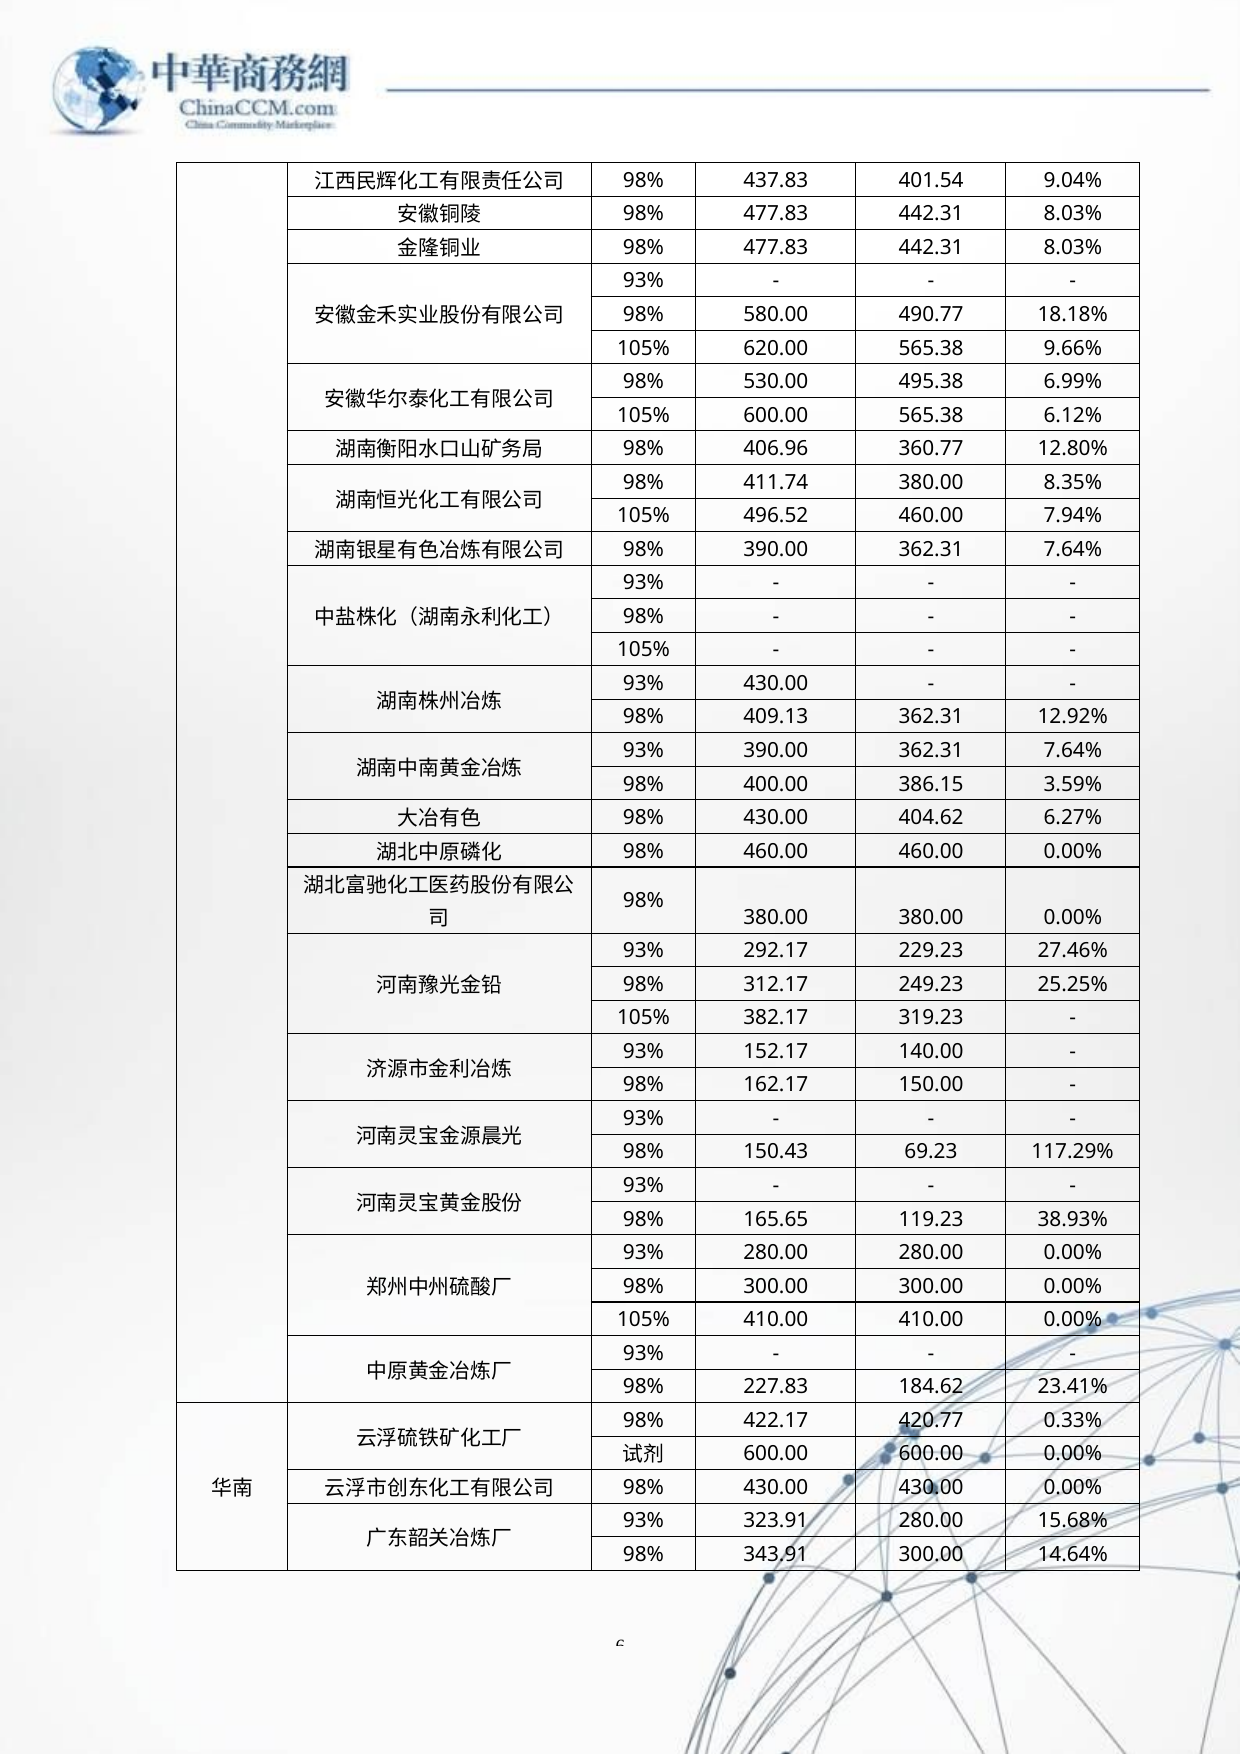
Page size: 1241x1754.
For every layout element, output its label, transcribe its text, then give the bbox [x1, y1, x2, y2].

table_cell 93% [592, 264, 695, 296]
table_cell - [856, 264, 1005, 296]
table_cell 300.00 [696, 1269, 855, 1301]
table_cell 安徽铜陵 [288, 197, 591, 229]
table_cell 98% [592, 800, 695, 833]
table_cell 中盐株化（湖南永利化工） [288, 566, 591, 665]
table_cell 0.00% [1006, 1235, 1139, 1268]
table_cell 湖北中原磷化 [288, 834, 591, 866]
table_cell 98% [592, 1403, 695, 1436]
table_cell 6.99% [1006, 364, 1139, 397]
table_cell 98% [592, 364, 695, 397]
table_cell 460.00 [696, 834, 855, 866]
table_cell 大冶有色 [288, 800, 591, 833]
table_cell 360.77 [856, 431, 1005, 464]
table_cell 0.00% [1006, 1437, 1139, 1469]
table_cell 300.00 [856, 1537, 1005, 1570]
table_cell 98% [592, 967, 695, 999]
table_cell 105% [592, 499, 695, 531]
table_cell 496.52 [696, 499, 855, 531]
table_cell - [696, 1168, 855, 1201]
table_cell 150.00 [856, 1068, 1005, 1100]
table_cell 0.00% [1006, 868, 1139, 932]
table_cell - [1006, 1168, 1139, 1201]
table_cell 390.00 [696, 532, 855, 564]
table_cell 580.00 [696, 297, 855, 330]
table_cell 9.04% [1006, 163, 1139, 196]
table_cell 98% [592, 700, 695, 732]
table_cell 3.59% [1006, 767, 1139, 799]
table_cell 380.00 [856, 465, 1005, 497]
table_cell 98% [592, 1068, 695, 1100]
table_cell 105% [592, 633, 695, 665]
table_cell 湖北富驰化工医药股份有限公司 [288, 868, 591, 932]
table_cell 280.00 [696, 1235, 855, 1268]
table_cell 安徽华尔泰化工有限公司 [288, 364, 591, 430]
table_cell - [1006, 666, 1139, 699]
table_cell 98% [592, 297, 695, 330]
table_cell 150.43 [696, 1135, 855, 1167]
table_cell 362.31 [856, 733, 1005, 766]
table_cell 8.03% [1006, 197, 1139, 229]
table_cell 6.12% [1006, 398, 1139, 430]
table_cell - [856, 599, 1005, 632]
table_cell 93% [592, 1235, 695, 1268]
table_cell - [856, 666, 1005, 699]
table_cell - [696, 633, 855, 665]
table_cell 98% [592, 163, 695, 196]
table_cell 江西民辉化工有限责任公司 [288, 163, 591, 196]
table_cell 7.64% [1006, 532, 1139, 564]
table_cell 319.23 [856, 1001, 1005, 1033]
table_cell 117.29% [1006, 1135, 1139, 1167]
table_cell 600.00 [696, 1437, 855, 1469]
table_cell 430.00 [696, 800, 855, 833]
table_cell 490.77 [856, 297, 1005, 330]
table_cell - [856, 1101, 1005, 1134]
table_cell 98% [592, 532, 695, 564]
picture [0, 0, 1240, 1754]
table_cell 565.38 [856, 398, 1005, 430]
table_cell 安徽金禾实业股份有限公司 [288, 264, 591, 363]
table_cell - [1006, 1001, 1139, 1033]
table_cell 620.00 [696, 331, 855, 363]
table_cell - [696, 599, 855, 632]
table_cell 中原黄金冶炼厂 [288, 1336, 591, 1402]
table_cell 93% [592, 566, 695, 598]
table_cell 河南灵宝黄金股份 [288, 1168, 591, 1234]
table_cell 105% [592, 331, 695, 363]
table_cell 292.17 [696, 934, 855, 966]
table_cell 93% [592, 1034, 695, 1067]
table_cell 河南灵宝金源晨光 [288, 1101, 591, 1167]
table_cell 430.00 [856, 1470, 1005, 1503]
table_cell 93% [592, 666, 695, 699]
table_cell 湖南银星有色冶炼有限公司 [288, 532, 591, 564]
table_cell 600.00 [696, 398, 855, 430]
table_cell 93% [592, 1504, 695, 1536]
table_cell 420.77 [856, 1403, 1005, 1436]
table_cell 406.96 [696, 431, 855, 464]
table_cell - [1006, 633, 1139, 665]
table_cell 495.38 [856, 364, 1005, 397]
table_cell 湖南恒光化工有限公司 [288, 465, 591, 531]
table_cell 98% [592, 1370, 695, 1402]
table_cell 0.33% [1006, 1403, 1139, 1436]
table_cell 409.13 [696, 700, 855, 732]
table_cell 565.38 [856, 331, 1005, 363]
table_cell 湖南中南黄金冶炼 [288, 733, 591, 799]
table_cell 152.17 [696, 1034, 855, 1067]
table_cell 280.00 [856, 1504, 1005, 1536]
table_cell - [1006, 1336, 1139, 1368]
table_cell - [1006, 599, 1139, 632]
table_cell 云浮硫铁矿化工厂 [288, 1403, 591, 1469]
table_cell 华南 [177, 1403, 287, 1570]
table_cell 8.35% [1006, 465, 1139, 497]
table_cell 93% [592, 934, 695, 966]
table_cell 0.00% [1006, 1470, 1139, 1503]
table_cell 477.83 [696, 197, 855, 229]
table_cell 600.00 [856, 1437, 1005, 1469]
table_cell 7.94% [1006, 499, 1139, 531]
table_cell 442.31 [856, 230, 1005, 263]
table_cell 280.00 [856, 1235, 1005, 1268]
table_cell 400.00 [696, 767, 855, 799]
table_cell 98% [592, 1470, 695, 1503]
table_cell 410.00 [856, 1303, 1005, 1335]
table_cell 18.18% [1006, 297, 1139, 330]
table_cell 380.00 [856, 868, 1005, 932]
table_cell 404.62 [856, 800, 1005, 833]
table_cell 362.31 [856, 532, 1005, 564]
table_cell 27.46% [1006, 934, 1139, 966]
table_cell 229.23 [856, 934, 1005, 966]
table_cell - [1006, 1034, 1139, 1067]
table_cell 0.00% [1006, 834, 1139, 866]
table_cell 343.91 [696, 1537, 855, 1570]
table_cell 93% [592, 1168, 695, 1201]
table_cell 362.31 [856, 700, 1005, 732]
table_cell 411.74 [696, 465, 855, 497]
table_cell 郑州中州硫酸厂 [288, 1235, 591, 1335]
table_cell 98% [592, 1135, 695, 1167]
table_cell 9.66% [1006, 331, 1139, 363]
table_cell 23.41% [1006, 1370, 1139, 1402]
table_cell 105% [592, 1303, 695, 1335]
table_cell 69.23 [856, 1135, 1005, 1167]
table_cell 249.23 [856, 967, 1005, 999]
table_cell 93% [592, 733, 695, 766]
table_cell 7.64% [1006, 733, 1139, 766]
table_cell 8.03% [1006, 230, 1139, 263]
table_cell 140.00 [856, 1034, 1005, 1067]
table_cell 300.00 [856, 1269, 1005, 1301]
table_cell 422.17 [696, 1403, 855, 1436]
table_cell 0.00% [1006, 1269, 1139, 1301]
table_cell 98% [592, 1269, 695, 1301]
table_cell 460.00 [856, 499, 1005, 531]
table_cell 380.00 [696, 868, 855, 932]
table_cell 0.00% [1006, 1303, 1139, 1335]
table_cell - [696, 566, 855, 598]
table_cell 98% [592, 230, 695, 263]
table_cell 14.64% [1006, 1537, 1139, 1570]
table_cell 105% [592, 398, 695, 430]
table_cell - [856, 566, 1005, 598]
table_cell 试剂 [592, 1437, 695, 1469]
table_cell 金隆铜业 [288, 230, 591, 263]
table_cell 云浮市创东化工有限公司 [288, 1470, 591, 1503]
table_cell - [856, 1168, 1005, 1201]
table_cell 河南豫光金铅 [288, 934, 591, 1033]
table_cell 98% [592, 767, 695, 799]
table_cell - [696, 1336, 855, 1368]
table_cell 386.15 [856, 767, 1005, 799]
table_cell 广东韶关冶炼厂 [288, 1504, 591, 1570]
table_cell 390.00 [696, 733, 855, 766]
table_cell 12.80% [1006, 431, 1139, 464]
table_cell 98% [592, 868, 695, 932]
table_cell 105% [592, 1001, 695, 1033]
table_cell 162.17 [696, 1068, 855, 1100]
table_cell 湖南衡阳水口山矿务局 [288, 431, 591, 464]
table_cell 12.92% [1006, 700, 1139, 732]
table_cell 98% [592, 465, 695, 497]
table_cell 312.17 [696, 967, 855, 999]
table_cell 460.00 [856, 834, 1005, 866]
table_cell 227.83 [696, 1370, 855, 1402]
table_cell - [696, 264, 855, 296]
table_cell 184.62 [856, 1370, 1005, 1402]
table_cell 119.23 [856, 1202, 1005, 1234]
table_cell - [856, 633, 1005, 665]
table_cell 410.00 [696, 1303, 855, 1335]
table_cell 382.17 [696, 1001, 855, 1033]
table_cell 165.65 [696, 1202, 855, 1234]
table_cell 15.68% [1006, 1504, 1139, 1536]
table_cell 442.31 [856, 197, 1005, 229]
table_cell 98% [592, 599, 695, 632]
table_cell - [1006, 566, 1139, 598]
table_cell - [856, 1336, 1005, 1368]
table_cell 401.54 [856, 163, 1005, 196]
table_cell 济源市金利冶炼 [288, 1034, 591, 1100]
table_cell - [696, 1101, 855, 1134]
table_cell 25.25% [1006, 967, 1139, 999]
table_cell 98% [592, 431, 695, 464]
table_cell - [1006, 1068, 1139, 1100]
table_cell 98% [592, 1537, 695, 1570]
table_cell - [1006, 1101, 1139, 1134]
table_cell 93% [592, 1101, 695, 1134]
table_cell 437.83 [696, 163, 855, 196]
table_cell 430.00 [696, 1470, 855, 1503]
table_cell 323.91 [696, 1504, 855, 1536]
table_cell 477.83 [696, 230, 855, 263]
table_cell - [1006, 264, 1139, 296]
table_cell 98% [592, 1202, 695, 1234]
table_cell 98% [592, 834, 695, 866]
table_cell 38.93% [1006, 1202, 1139, 1234]
table_cell 湖南株州冶炼 [288, 666, 591, 732]
table_cell 430.00 [696, 666, 855, 699]
table_cell 6.27% [1006, 800, 1139, 833]
table_cell 93% [592, 1336, 695, 1368]
table_cell 98% [592, 197, 695, 229]
table_cell 530.00 [696, 364, 855, 397]
